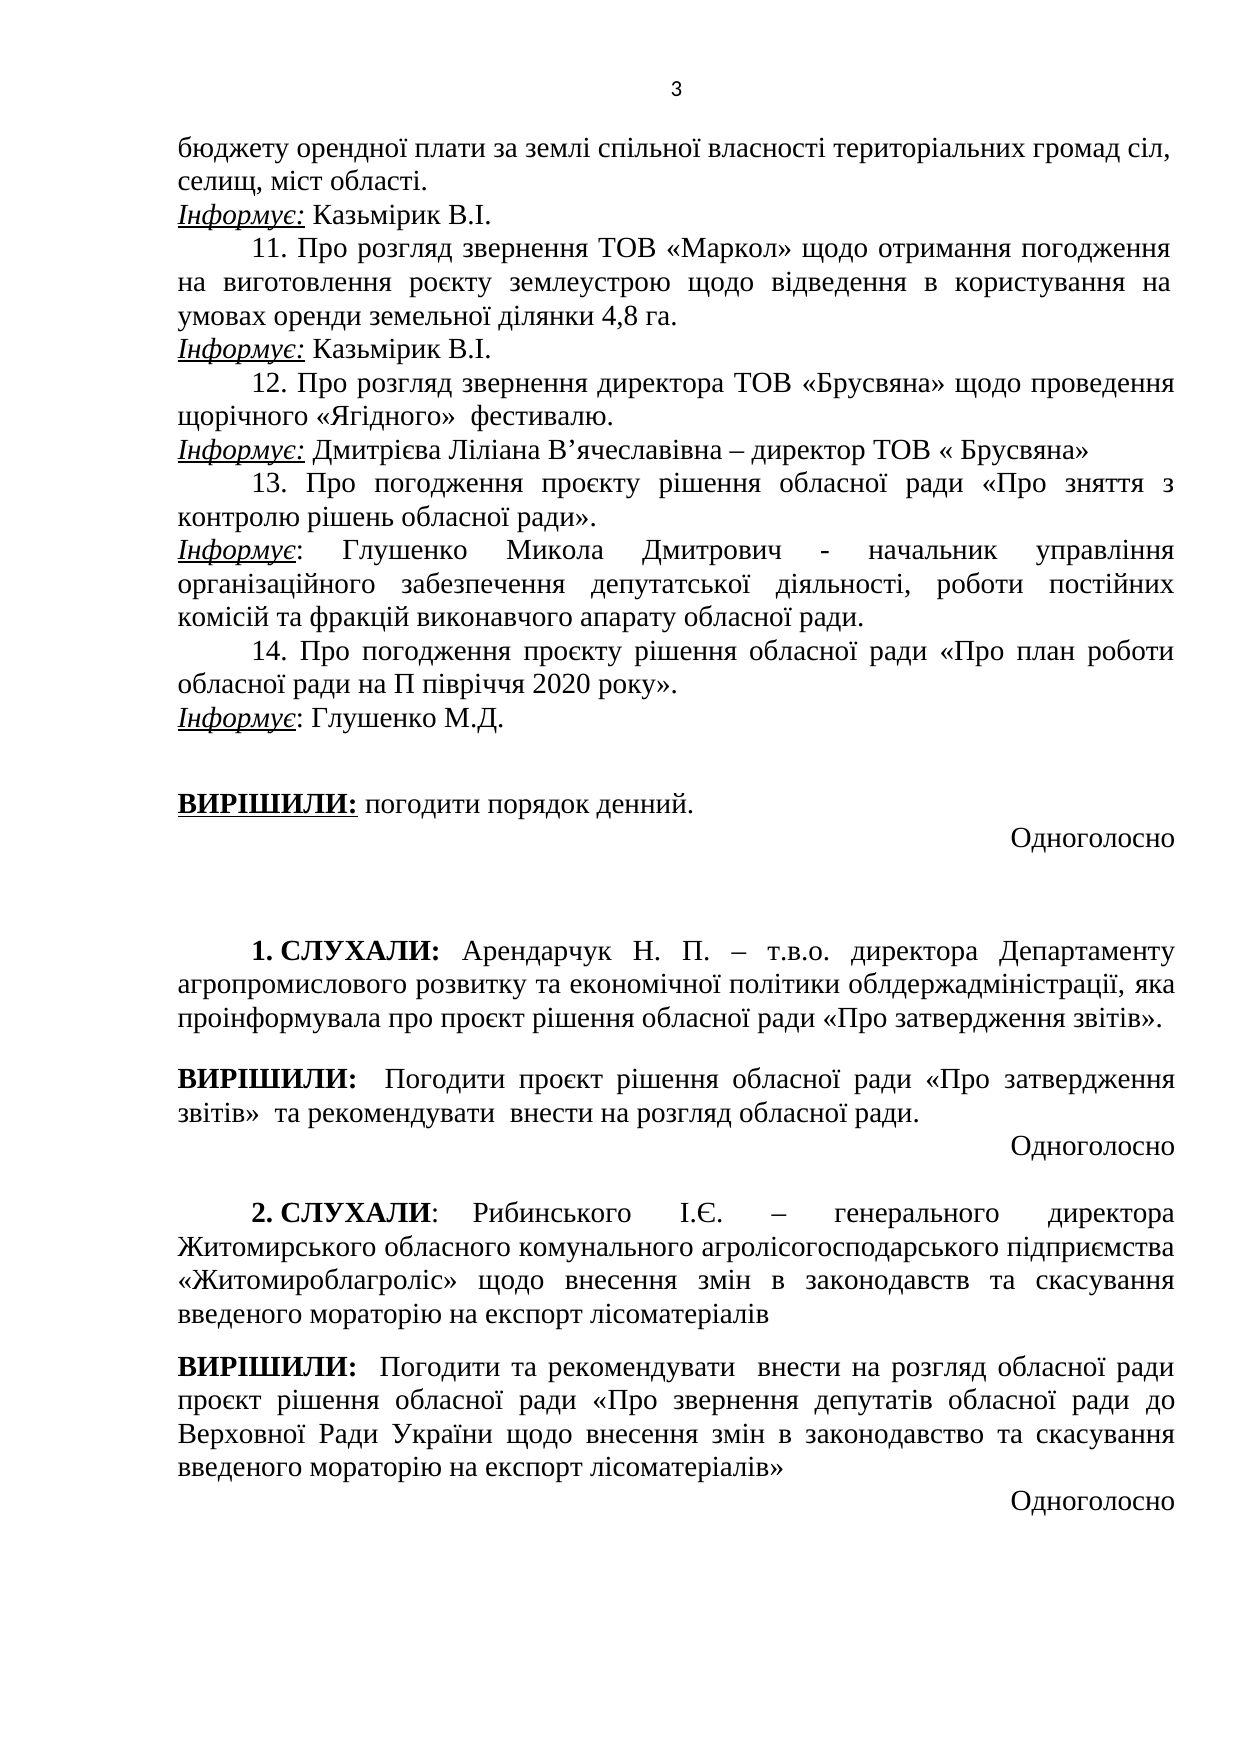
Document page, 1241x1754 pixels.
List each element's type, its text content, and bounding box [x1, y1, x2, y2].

text Інформує: Глушенко М.Д. [177, 700, 1175, 734]
text 14. Про погодження проєкту рішення обласної ради «Про план роботи обласної ради на П півріччя 2020 року». [177, 633, 1175, 700]
text 12. Про розгляд звернення директора ТОВ «Брусвяна» щодо проведення щорічного «Ягідного» фестивалю. [177, 365, 1175, 432]
text 1. СЛУХАЛИ: Арендарчук Н. П. – т.в.о. директора Департаменту агропромислового розвитку та економічної політики облдержадміністрації, яка проінформувала про проєкт рішення обласної ради «Про затвердження звітів». [177, 933, 1175, 1033]
text ВИРІШИЛИ: погодити порядок денний. [177, 787, 1175, 820]
text 13. Про погодження проєкту рішення обласної ради «Про зняття з контролю рішень обласної ради». [177, 465, 1175, 532]
text Інформує: Дмитрієва Ліліана В’ячеславівна – директор ТОВ « Брусвяна» [177, 432, 1172, 465]
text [177, 130, 1172, 197]
text Одноголосно [177, 1483, 1175, 1516]
text Одноголосно [177, 820, 1175, 854]
text 11. Про розгляд звернення ТОВ «Маркол» щодо отримання погодження на виготовлення роєкту землеустрою щодо відведення в користування на умовах оренди земельної ділянки 4,8 га. [177, 231, 1172, 331]
text Одноголосно [177, 1128, 1175, 1162]
text Інформує: Глушенко Микола Дмитрович - начальник управління організаційного забезпечення депутатської діяльності, роботи постійних комісій та фракцій виконавчого апарату обласної ради. [177, 532, 1175, 633]
text Інформує: Казьмірик В.І. [177, 331, 1175, 365]
text Інформує: Казьмірик В.І. [177, 197, 1175, 231]
text 2. СЛУХАЛИ: Рибинського І.Є. – генерального директора Житомирського обласного комунального агролісогосподарського підприємства «Житомироблагроліс» щодо внесення змін в законодавств та скасування введеного мораторію на експорт лісоматеріалів [177, 1195, 1175, 1329]
text ВИРІШИЛИ: Погодити та рекомендувати внести на розгляд обласної ради проєкт рішення обласної ради «Про звернення депутатів обласної ради до Верховної Ради України щодо внесення змін в законодавство та скасування введеного мораторію на експорт лісоматеріалів» [177, 1349, 1175, 1483]
text ВИРІШИЛИ: Погодити проєкт рішення обласної ради «Про затвердження звітів» та рекомендувати внести на розгляд обласної ради. [177, 1061, 1175, 1128]
